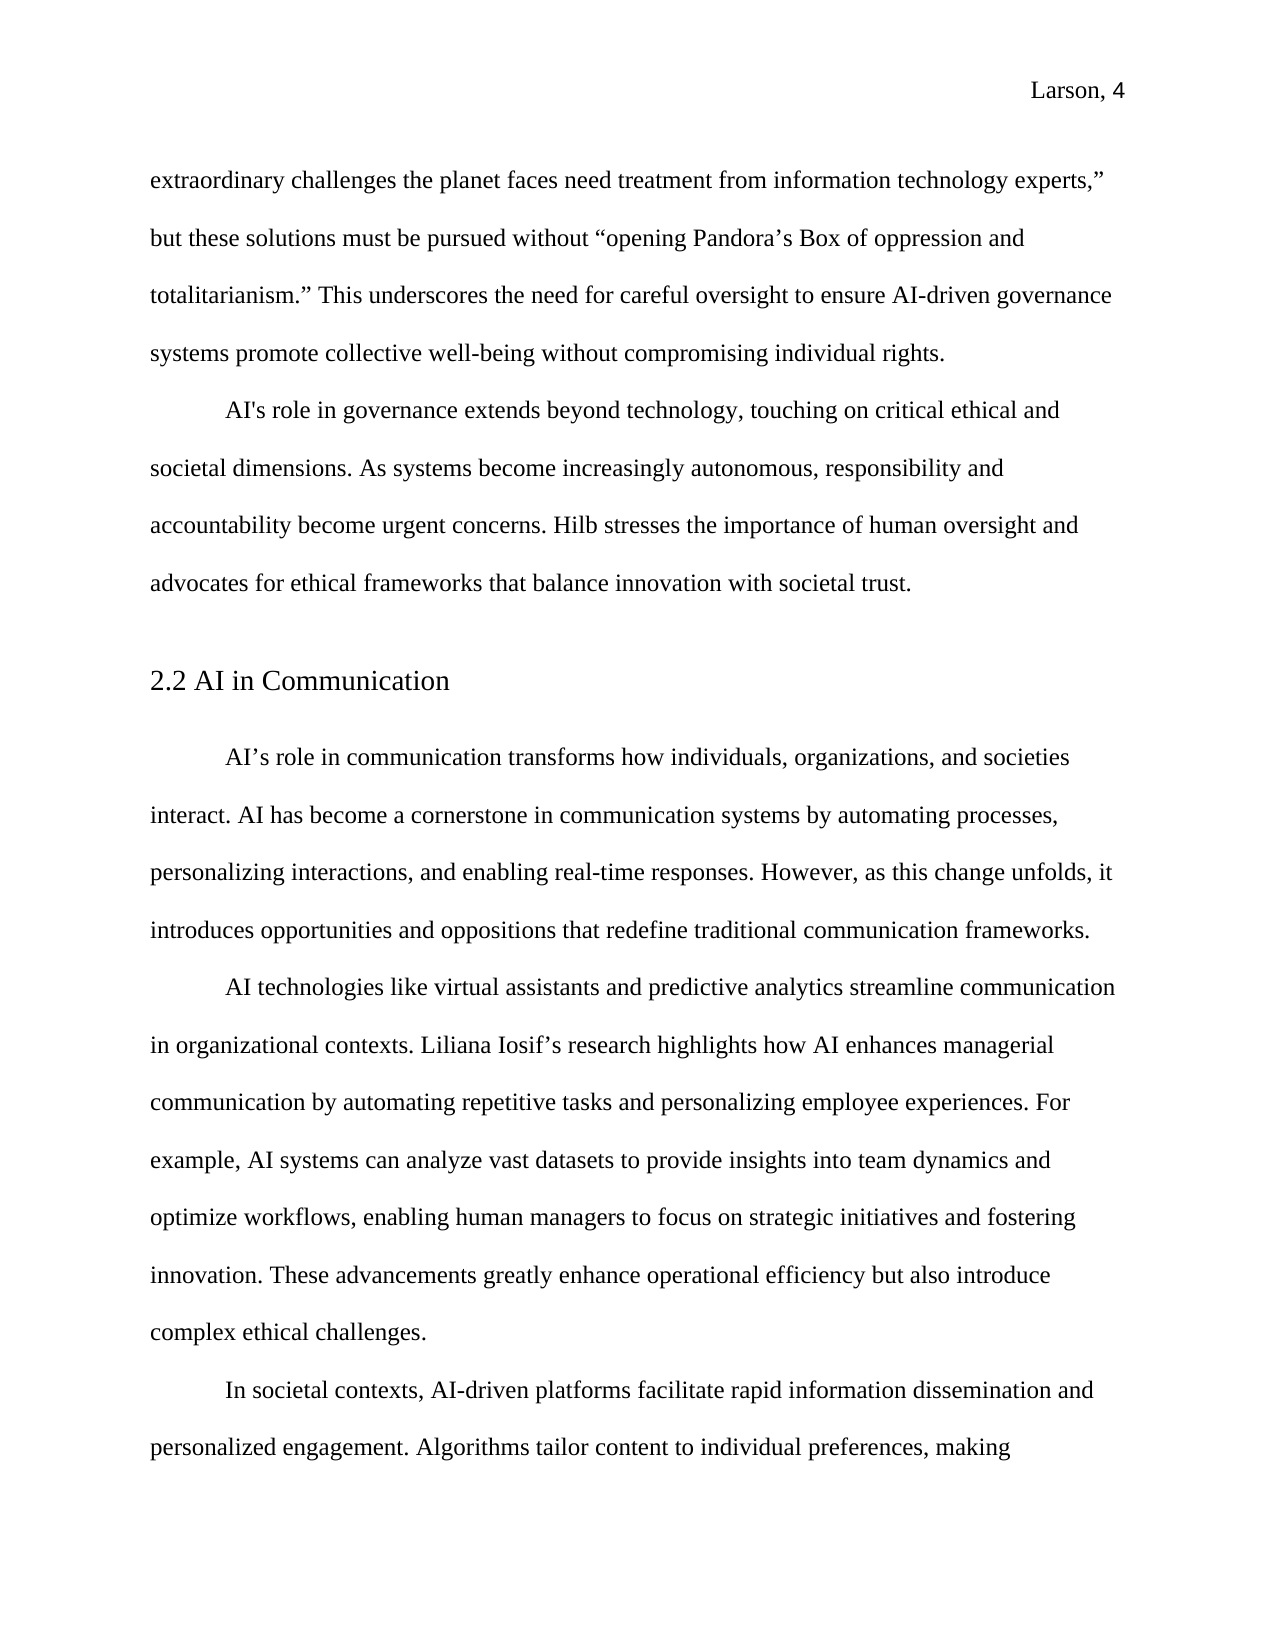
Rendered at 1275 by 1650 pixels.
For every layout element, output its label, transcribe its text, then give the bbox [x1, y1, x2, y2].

text AI technologies like virtual assistants and predictive analytics streamline communication in organizational contexts. Liliana Iosif’s research highlights how AI enhances managerial communication by automating repetitive tasks and personalizing employee experiences. For example, AI systems can analyze vast datasets to provide insights into team dynamics and optimize workflows, enabling human managers to focus on strategic initiatives and fostering innovation. These advancements greatly enhance operational efficiency but also introduce complex ethical challenges. [150, 972, 1125, 1346]
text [150, 165, 1125, 367]
subtitle 2.2 AI in Communication [150, 663, 1125, 696]
text AI’s role in communication transforms how individuals, organizations, and societies interact. AI has become a cornerstone in communication systems by automating processes, personalizing interactions, and enabling real-time responses. However, as this change unfolds, it introduces opportunities and oppositions that redefine traditional communication frameworks. [150, 742, 1125, 944]
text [150, 1375, 1125, 1461]
text AI's role in governance extends beyond technology, touching on critical ethical and societal dimensions. As systems become increasingly autonomous, responsibility and accountability become urgent concerns. Hilb stresses the importance of human oversight and advocates for ethical frameworks that balance innovation with societal trust. [150, 395, 1125, 597]
